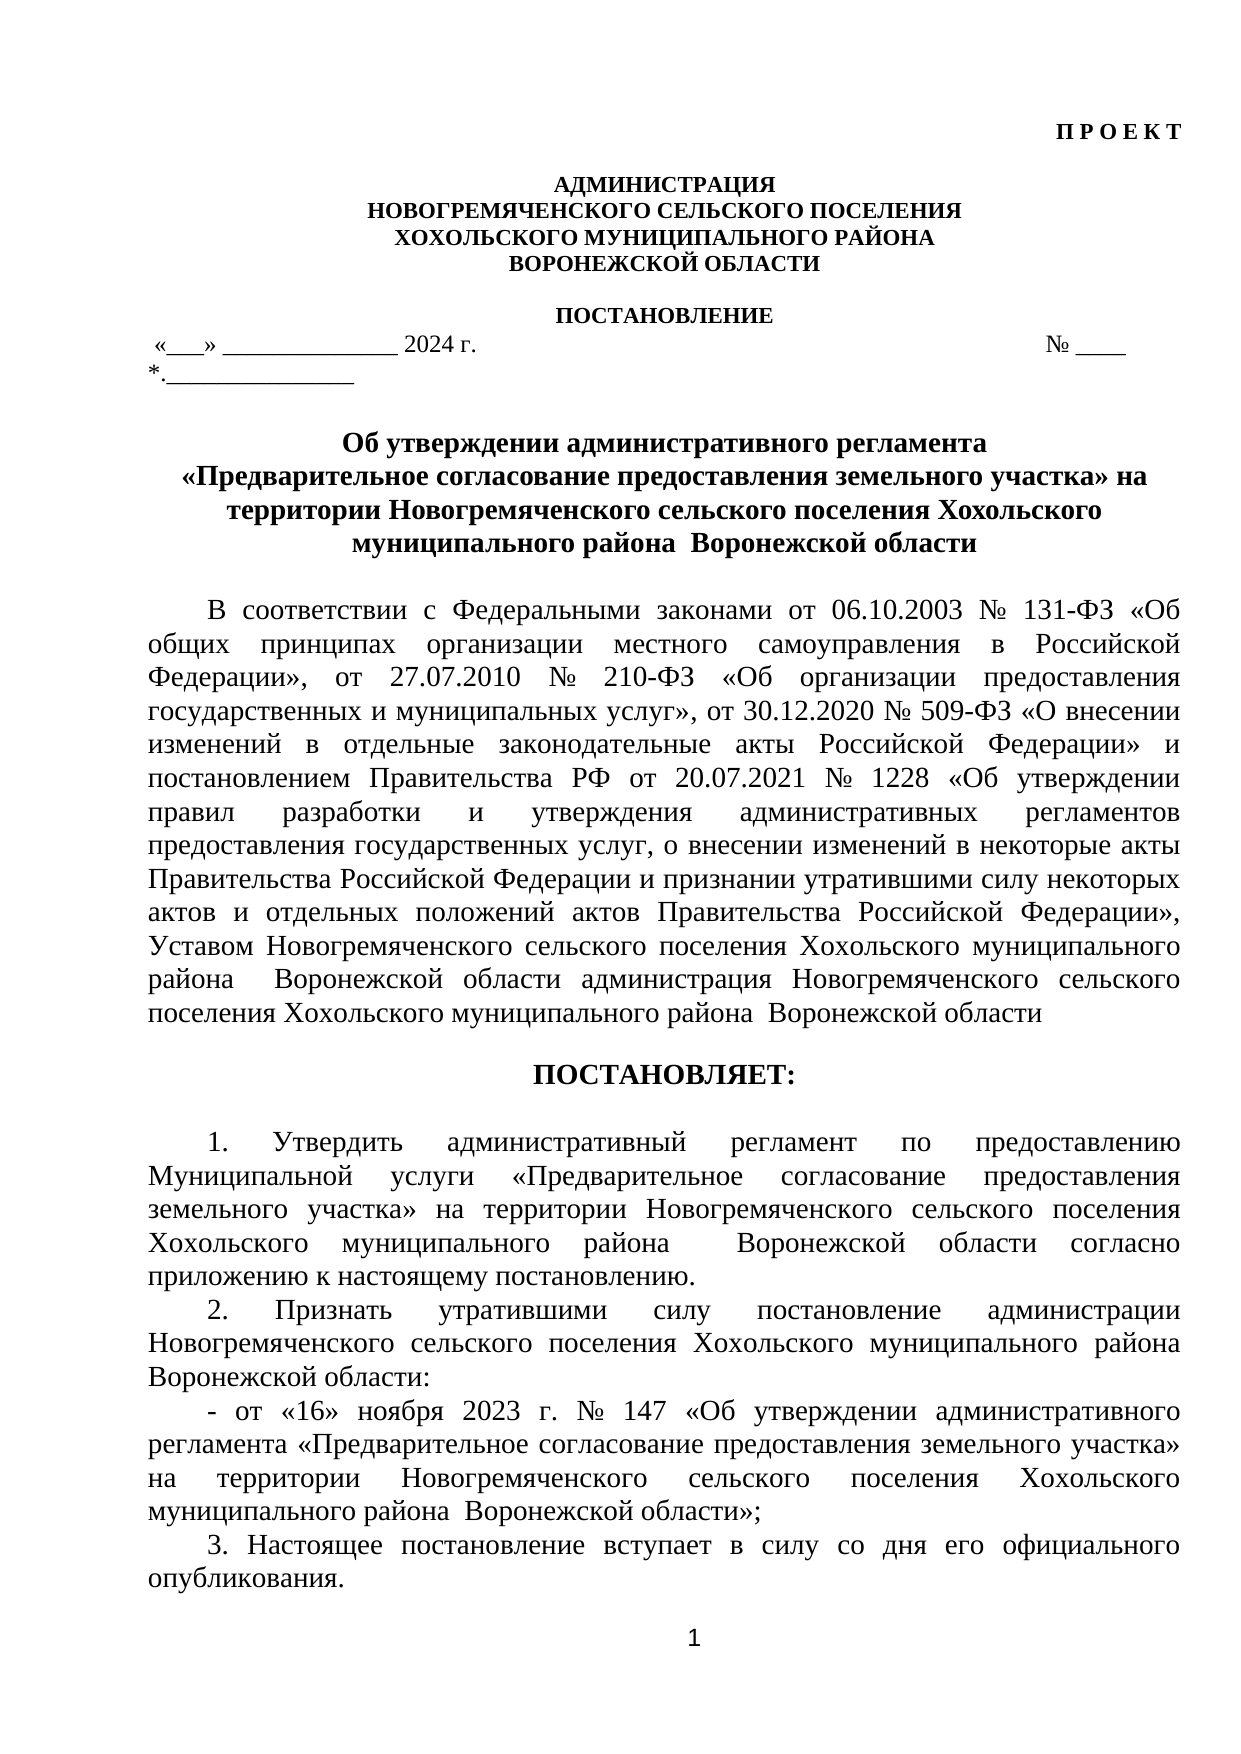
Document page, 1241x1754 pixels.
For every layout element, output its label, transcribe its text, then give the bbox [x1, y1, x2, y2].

text 2. Признать утратившими силу постановление администрации Новогремяченского сельского поселения Хохольского муниципального района Воронежской области: [148, 1292, 1181, 1393]
text ПОСТАНОВЛЯЕТ: [148, 1057, 1181, 1091]
text 3. Настоящее постановление вступает в силу со дня его официального опубликования. [148, 1527, 1181, 1594]
text П Р О Е К Т [148, 118, 1181, 144]
title Об утверждении административного регламента [148, 425, 1181, 458]
text НОВОГРЕМЯЧЕНСКОГО СЕЛЬСКОГО ПОСЕЛЕНИЯ [148, 197, 1181, 223]
text «___» ______________ 2024 г. № ____ [148, 329, 1181, 358]
text ХОХОЛЬСКОГО МУНИЦИПАЛЬНОГО РАЙОНА [148, 223, 1181, 250]
text ПОСТАНОВЛЕНИЕ [148, 303, 1181, 329]
text - от «16» ноября 2023 г. № 147 «Об утверждении административного регламента «Предварительное согласование предоставления земельного участка» на территории Новогремяченского сельского поселения Хохольского муниципального района Воронежской области»; [148, 1393, 1181, 1527]
text В соответствии с Федеральными законами от 06.10.2003 № 131-ФЗ «Об общих принципах организации местного самоуправления в Российской Федерации», от 27.07.2010 № 210-ФЗ «Об организации предоставления государственных и муниципальных услуг», от 30.12.2020 № 509-ФЗ «О внесении изменений в отдельные законодательные акты Российской Федерации» и постановлением Правительства РФ от 20.07.2021 № 1228 «Об утверждении правил разработки и утверждения административных регламентов предоставления государственных услуг, о внесении изменений в некоторые акты Правительства Российской Федерации и признании утратившими силу некоторых актов и отдельных положений актов Правительства Российской Федерации», Уставом Новогремяченского сельского поселения Хохольского муниципального района Воронежской области администрация Новогремяченского сельского поселения Хохольского муниципального района Воронежской области [148, 592, 1181, 1028]
text ВОРОНЕЖСКОЙ ОБЛАСТИ [148, 250, 1181, 276]
text АДМИНИСТРАЦИЯ [148, 171, 1181, 197]
title «Предварительное согласование предоставления земельного участка» на территории Новогремяченского сельского поселения Хохольского муниципального района Воронежской области [148, 458, 1181, 559]
text *._______________ [148, 358, 1181, 386]
text 1. Утвердить административный регламент по предоставлению Муниципальной услуги «Предварительное согласование предоставления земельного участка» на территории Новогремяченского сельского поселения Хохольского муниципального района Воронежской области согласно приложению к настоящему постановлению. [148, 1124, 1181, 1292]
